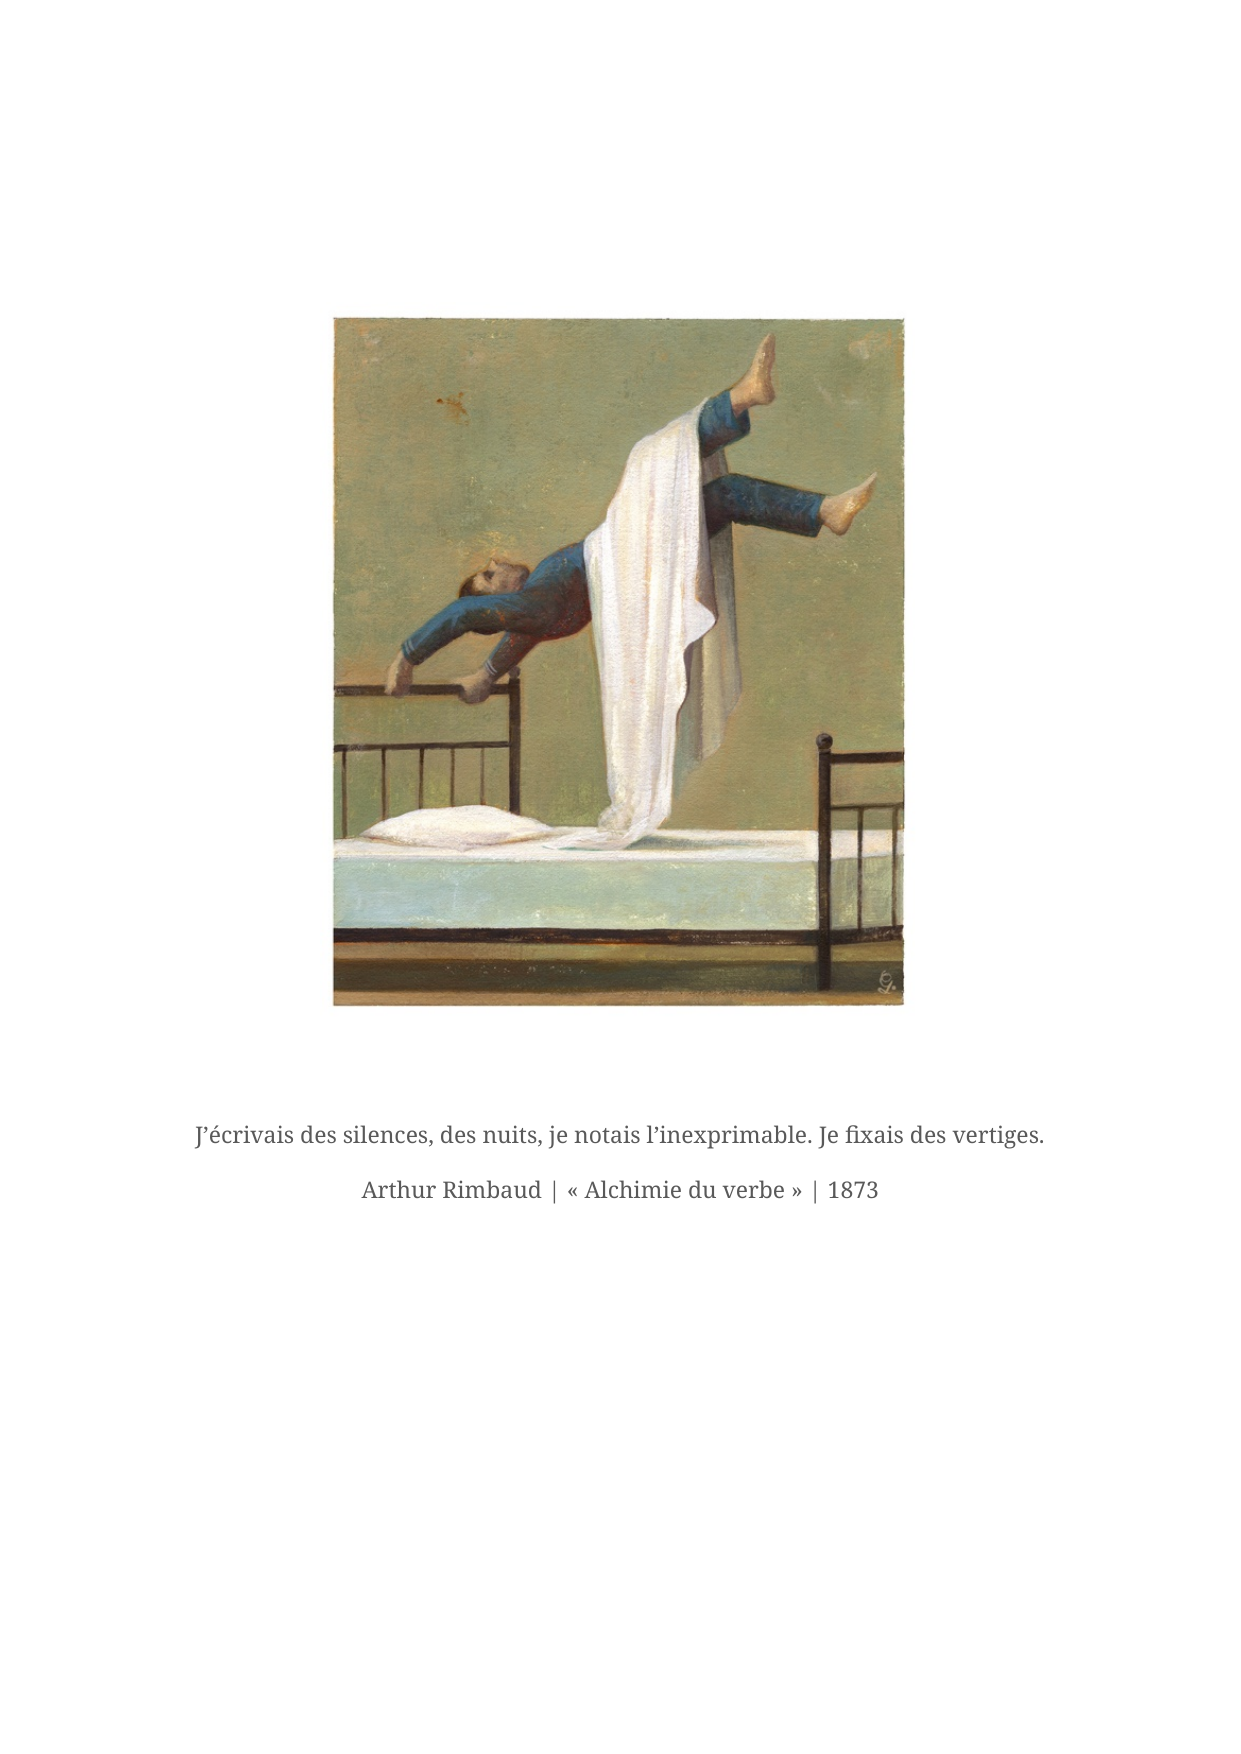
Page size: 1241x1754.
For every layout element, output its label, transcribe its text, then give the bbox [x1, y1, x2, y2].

text J’écrivais des silences, des nuits, je notais l’inexprimable. Je fixais des vertiges. [187, 1118, 1053, 1150]
picture [320, 302, 920, 1028]
text Arthur Rimbaud | « Alchimie du verbe » | 1873 [187, 1174, 1053, 1205]
